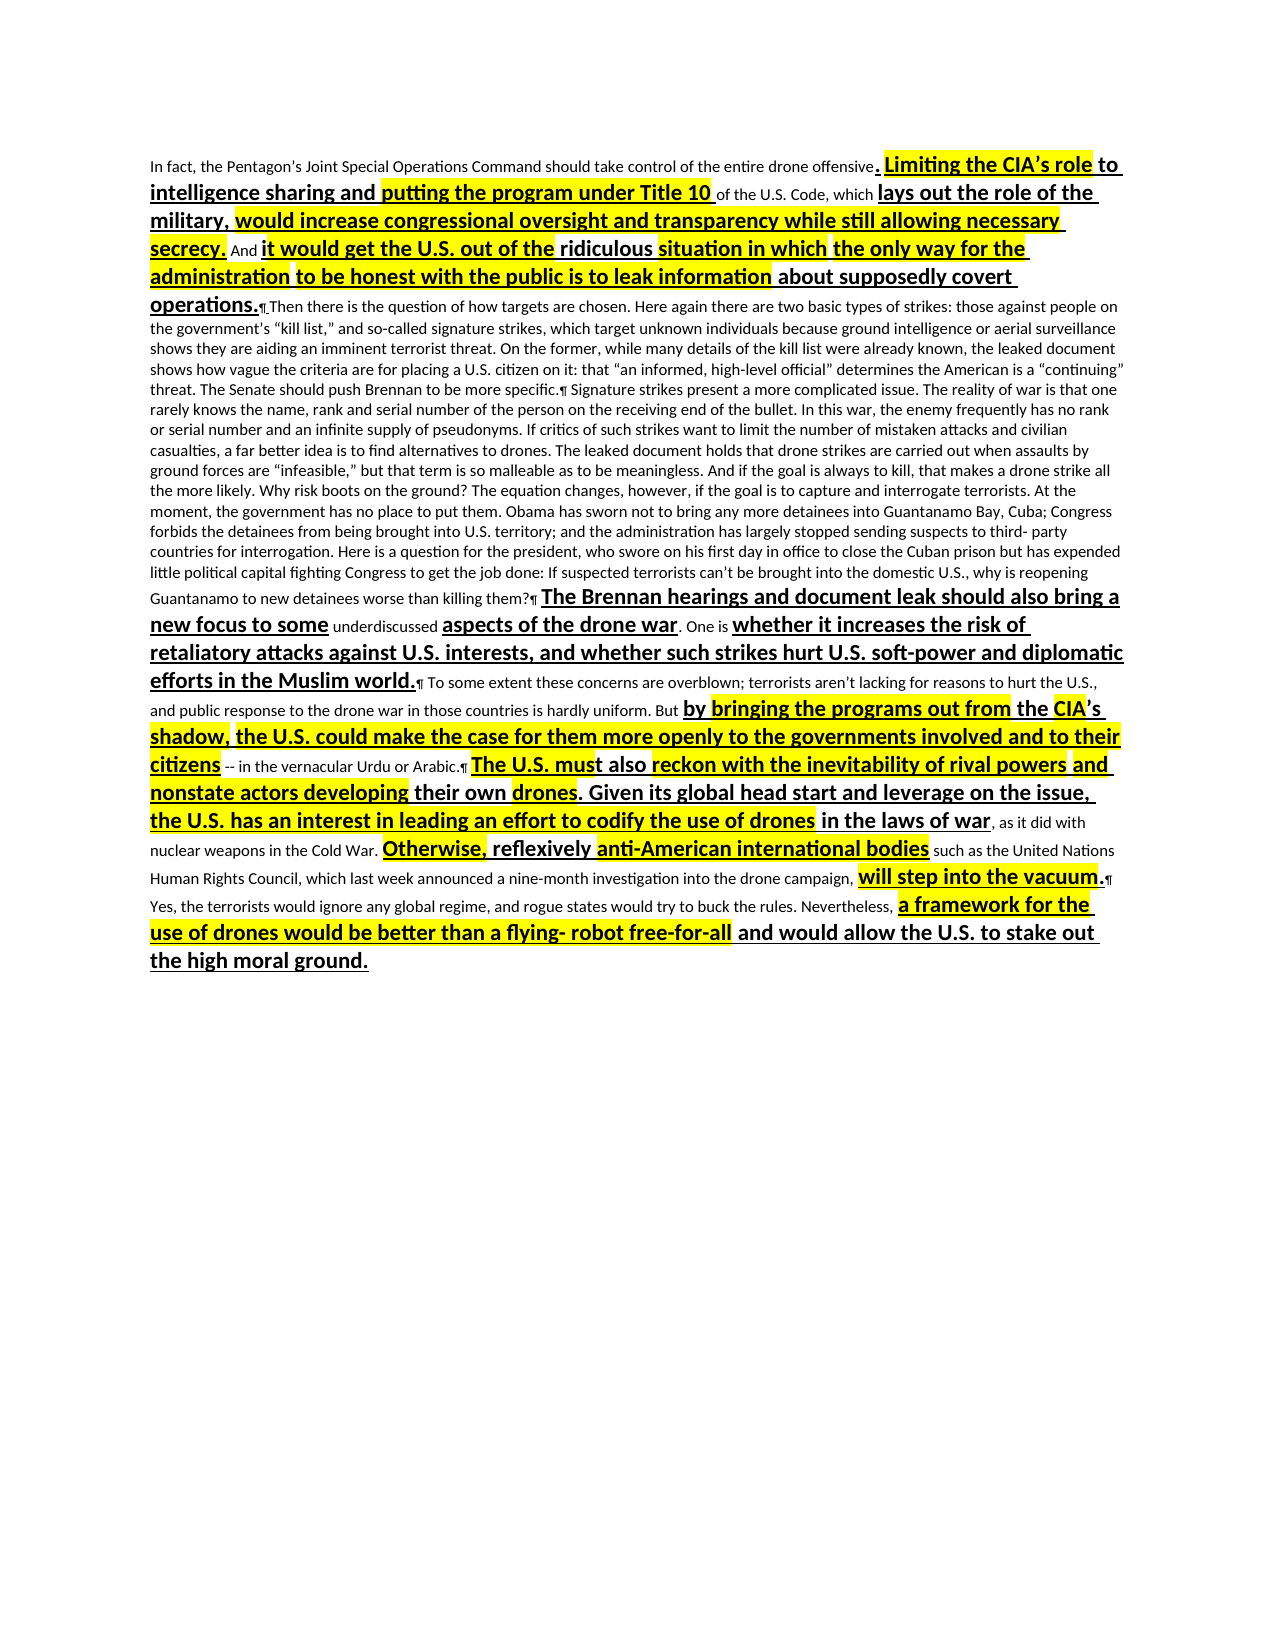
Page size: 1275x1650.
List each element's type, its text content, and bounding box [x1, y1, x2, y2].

text In fact, the Pentagon’s Joint Special Operations Command should take control of the entire drone offensive. Limiting the CIA’s role to intelligence sharing and putting the program under Title 10 of the U.S. Code, which lays out the role of the military, would increase congressional oversight and transparency while still allowing necessary secrecy. And it would get the U.S. out of the ridiculous situation in which the only way for the administration to be honest with the public is to leak information about supposedly covert operations.¶ Then there is the question of how targets are chosen. Here again there are two basic types of strikes: those against people on the government’s “kill list,” and so-called signature strikes, which target unknown individuals because ground intelligence or aerial surveillance shows they are aiding an imminent terrorist threat. On the former, while many details of the kill list were already known, the leaked document shows how vague the criteria are for placing a U.S. citizen on it: that “an informed, high-level official” determines the American is a “continuing” threat. The Senate should push Brennan to be more specific.¶ Signature strikes present a more complicated issue. The reality of war is that one rarely knows the name, rank and serial number of the person on the receiving end of the bullet. In this war, the enemy frequently has no rank or serial number and an infinite supply of pseudonyms. If critics of such strikes want to limit the number of mistaken attacks and civilian casualties, a far better idea is to find alternatives to drones. The leaked document holds that drone strikes are carried out when assaults by ground forces are “infeasible,” but that term is so malleable as to be meaningless. And if the goal is always to kill, that makes a drone strike all the more likely. Why risk boots on the ground? The equation changes, however, if the goal is to capture and interrogate terrorists. At the moment, the government has no place to put them. Obama has sworn not to bring any more detainees into Guantanamo Bay, Cuba; Congress forbids the detainees from being brought into U.S. territory; and the administration has largely stopped sending suspects to third- party countries for interrogation. Here is a question for the president, who swore on his first day in office to close the Cuban prison but has expended little political capital fighting Congress to get the job done: If suspected terrorists can’t be brought into the domestic U.S., why is reopening Guantanamo to new detainees worse than killing them?¶ The Brennan hearings and document leak should also bring a new focus to some underdiscussed aspects of the drone war. One is whether it increases the risk of retaliatory attacks against U.S. interests, and whether such strikes hurt U.S. soft-power and diplomatic efforts in the Muslim world.¶ To some extent these concerns are overblown; terrorists aren’t lacking for reasons to hurt the U.S., and public response to the drone war in those countries is hardly uniform. But by bringing the programs out from the CIA’s shadow, the U.S. could make the case for them more openly to the governments involved and to their citizens -- in the vernacular Urdu or Arabic.¶ The U.S. must also reckon with the inevitability of rival powers and nonstate actors developing their own drones. Given its global head start and leverage on the issue, the U.S. has an interest in leading an effort to codify the use of drones in the laws of war, as it did with nuclear weapons in the Cold War. Otherwise, reflexively anti-American international bodies such as the United Nations Human Rights Council, which last week announced a nine-month investigation into the drone campaign, will step into the vacuum.¶ Yes, the terrorists would ignore any global regime, and rogue states would try to buck the rules. Nevertheless, a framework for the use of drones would be better than a flying- robot free-for-all and would allow the U.S. to stake out the high moral ground. [150, 150, 1125, 974]
